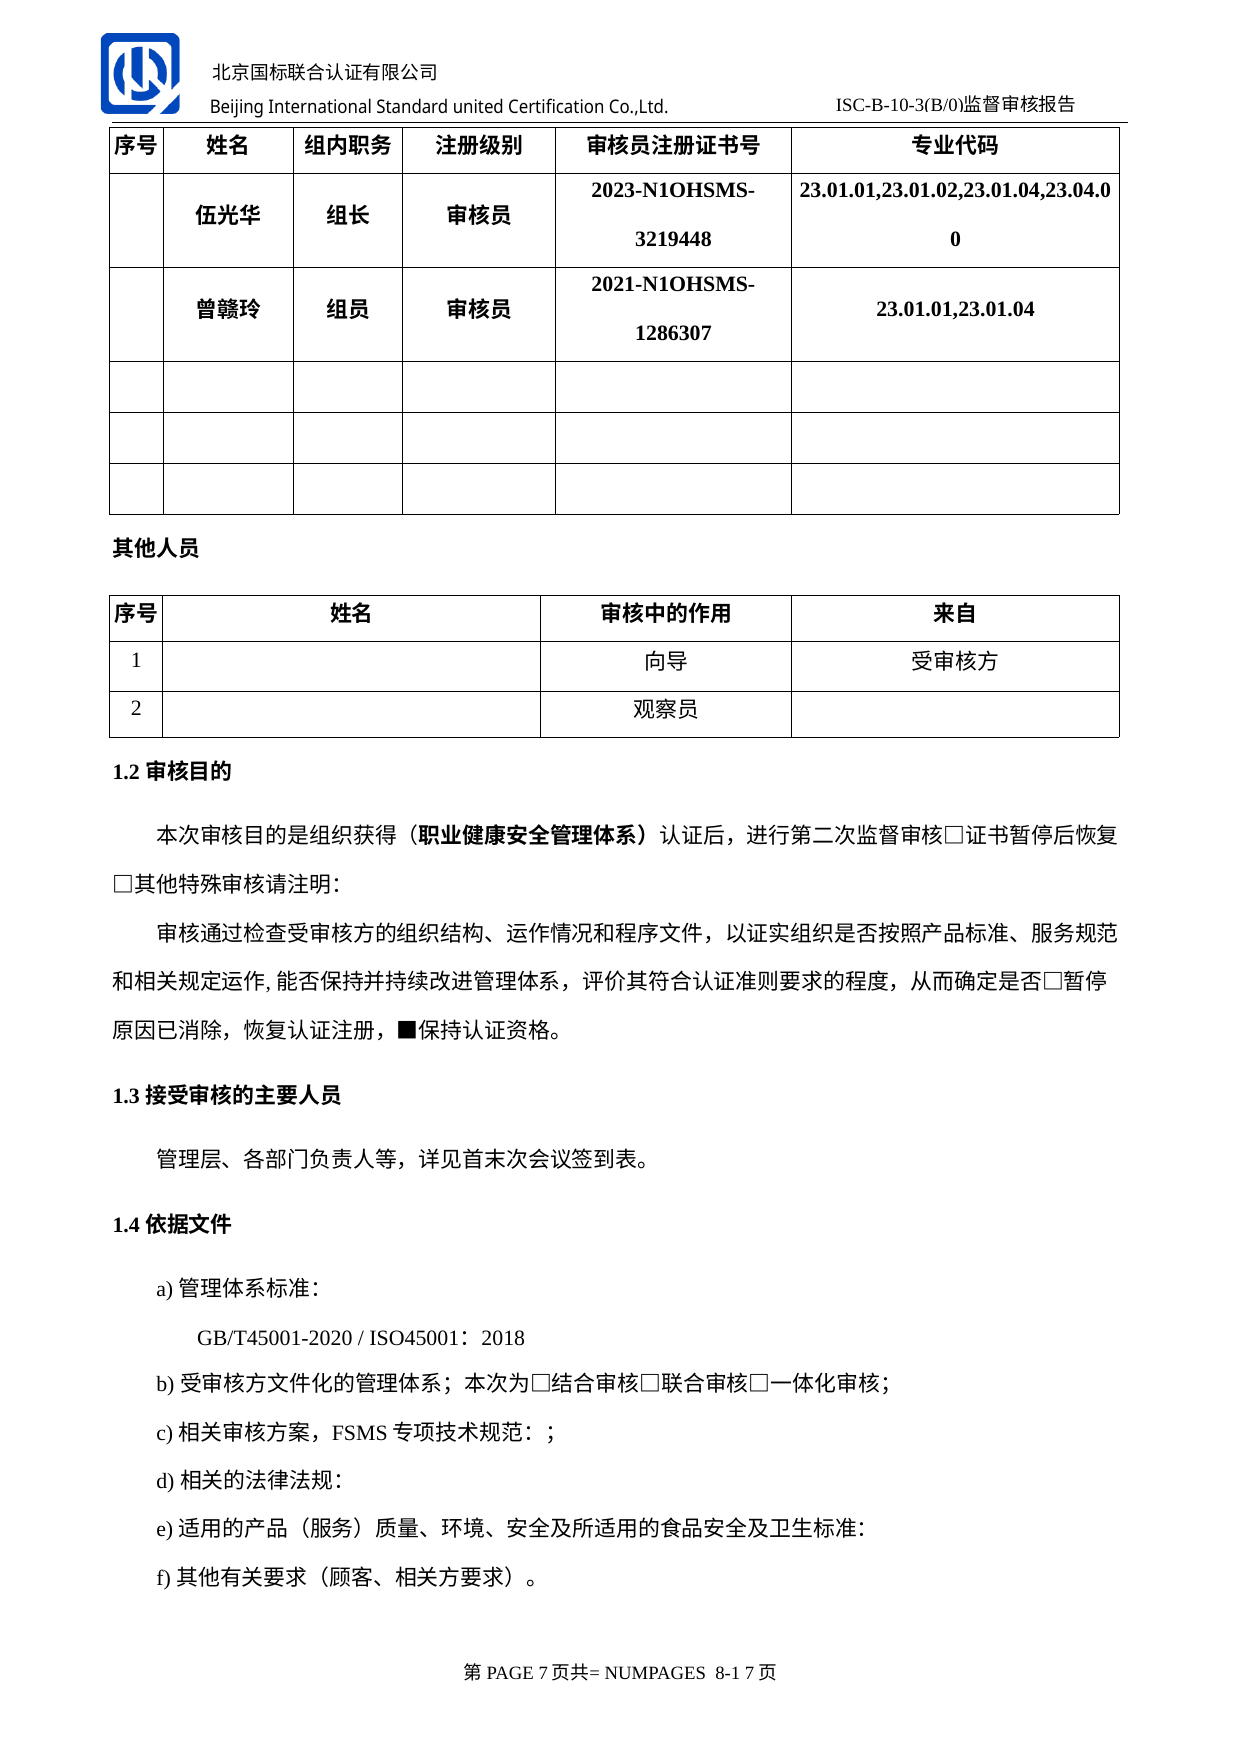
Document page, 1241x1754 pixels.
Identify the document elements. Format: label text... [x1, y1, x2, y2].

table_cell [164, 362, 293, 412]
table_header 审核中的作用 [541, 596, 791, 641]
text b) 受审核方文件化的管理体系；本次为□结合审核□联合审核□一体化审核； [112, 1366, 1128, 1398]
text d) 相关的法律法规： [112, 1463, 1128, 1495]
table_cell [110, 362, 163, 412]
table_cell 向导 [541, 642, 791, 691]
table_header 序号 [110, 128, 163, 173]
table_cell [110, 174, 163, 267]
table_cell 2023-N1OHSMS-3219448 [556, 174, 791, 267]
table_cell [556, 464, 791, 514]
text 审核通过检查受审核方的组织结构、运作情况和程序文件，以证实组织是否按照产品标准、服务规范和相关规定运作, 能否保持并持续改进管理体系，评价其符合认证准则要求的程度，从而确定是否□暂停原因已消除，恢复认证注册，■保持认证资格。 [112, 915, 1128, 1045]
table_cell 审核员 [403, 268, 555, 361]
table_cell [163, 642, 540, 691]
table_header 来自 [792, 596, 1119, 641]
table_cell [110, 464, 163, 514]
table_header 专业代码 [792, 128, 1119, 173]
text a) 管理体系标准： [112, 1271, 1128, 1303]
table_cell 曾赣玲 [164, 268, 293, 361]
table_header GB/T45001-2020 / ISO45001：2018 [142, 1319, 954, 1366]
table_cell 受审核方 [792, 642, 1119, 691]
table_cell 23.01.01,23.01.04 [792, 268, 1119, 361]
table_cell 1 [110, 642, 162, 691]
table_header 姓名 [163, 596, 540, 641]
table_header 审核员注册证书号 [556, 128, 791, 173]
text 1.2 审核目的 [112, 753, 1128, 786]
table_cell 23.01.01,23.01.02,23.01.04,23.04.00 [792, 174, 1119, 267]
table_cell [792, 413, 1119, 463]
table_cell [792, 362, 1119, 412]
table_cell 组长 [294, 174, 402, 267]
table_cell 组员 [294, 268, 402, 361]
text e) 适用的产品（服务）质量、环境、安全及所适用的食品安全及卫生标准： [112, 1511, 1128, 1543]
text 1.4 依据文件 [112, 1206, 1128, 1239]
table_cell 审核员 [403, 174, 555, 267]
table_header 序号 [110, 596, 162, 641]
table_cell [294, 362, 402, 412]
table_cell [556, 362, 791, 412]
table_header 注册级别 [403, 128, 555, 173]
table_cell [792, 692, 1119, 737]
table_cell [110, 268, 163, 361]
text 其他人员 [112, 531, 1128, 563]
table_cell [164, 464, 293, 514]
table_header 组内职务 [294, 128, 402, 173]
text 1.3 接受审核的主要人员 [112, 1077, 1128, 1110]
table_cell [403, 413, 555, 463]
table_cell 观察员 [541, 692, 791, 737]
table_cell 2021-N1OHSMS-1286307 [556, 268, 791, 361]
table_cell [556, 413, 791, 463]
text 本次审核目的是组织获得（职业健康安全管理体系）认证后，进行第二次监督审核□证书暂停后恢复□其他特殊审核请注明： [112, 818, 1128, 899]
text f) 其他有关要求（顾客、相关方要求）。 [112, 1559, 1128, 1592]
table_cell [403, 362, 555, 412]
table_cell [294, 413, 402, 463]
text c) 相关审核方案，FSMS专项技术规范：； [112, 1414, 1128, 1447]
table_cell [163, 692, 540, 737]
table_cell [164, 413, 293, 463]
table_cell [294, 464, 402, 514]
table_cell [792, 464, 1119, 514]
table_cell 伍光华 [164, 174, 293, 267]
text 管理层、各部门负责人等，详见首末次会议签到表。 [112, 1142, 1128, 1174]
table_cell [403, 464, 555, 514]
table_cell [110, 413, 163, 463]
table_header 姓名 [164, 128, 293, 173]
table_cell 2 [110, 692, 162, 737]
picture [100, 33, 180, 114]
